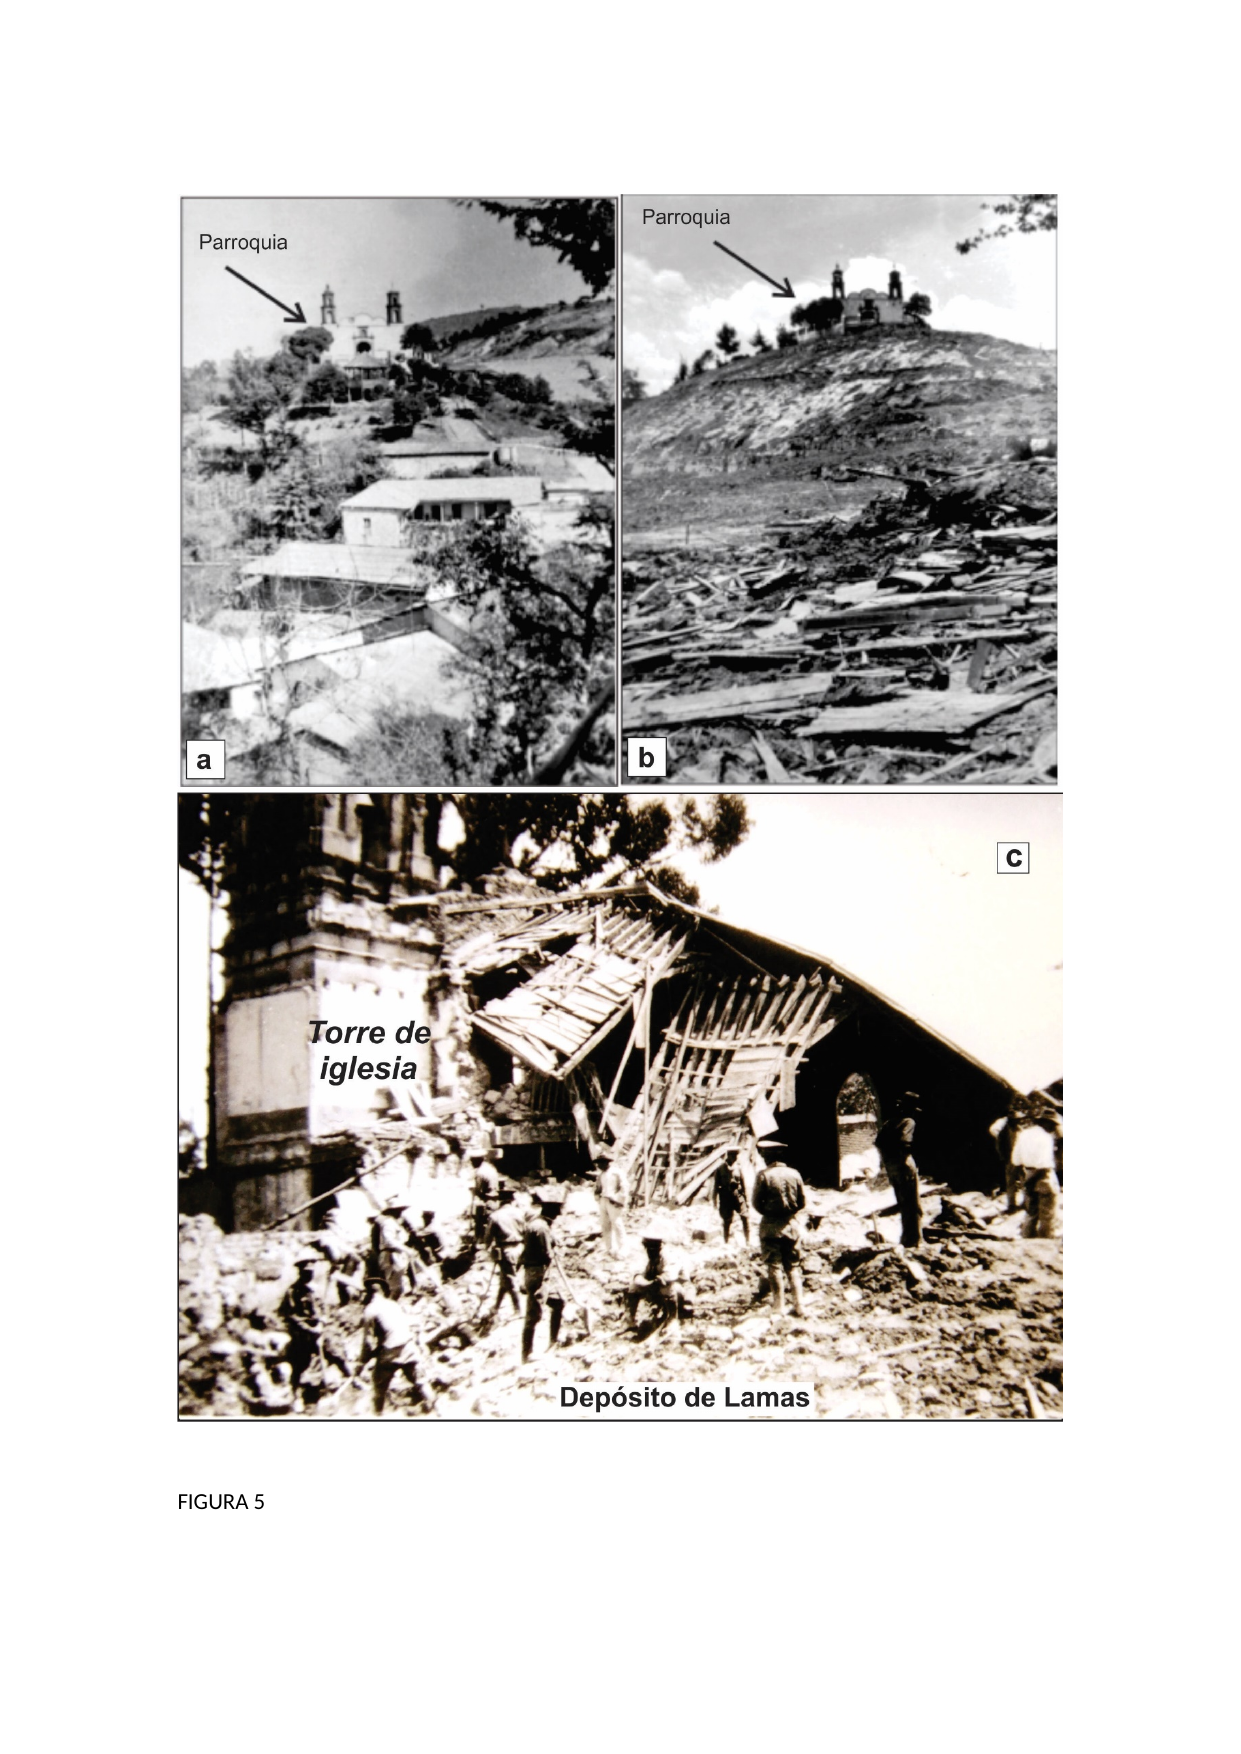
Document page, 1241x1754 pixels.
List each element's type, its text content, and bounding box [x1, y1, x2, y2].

picture [177, 194, 1063, 1422]
text FIGURA 5 [177, 1487, 1063, 1516]
